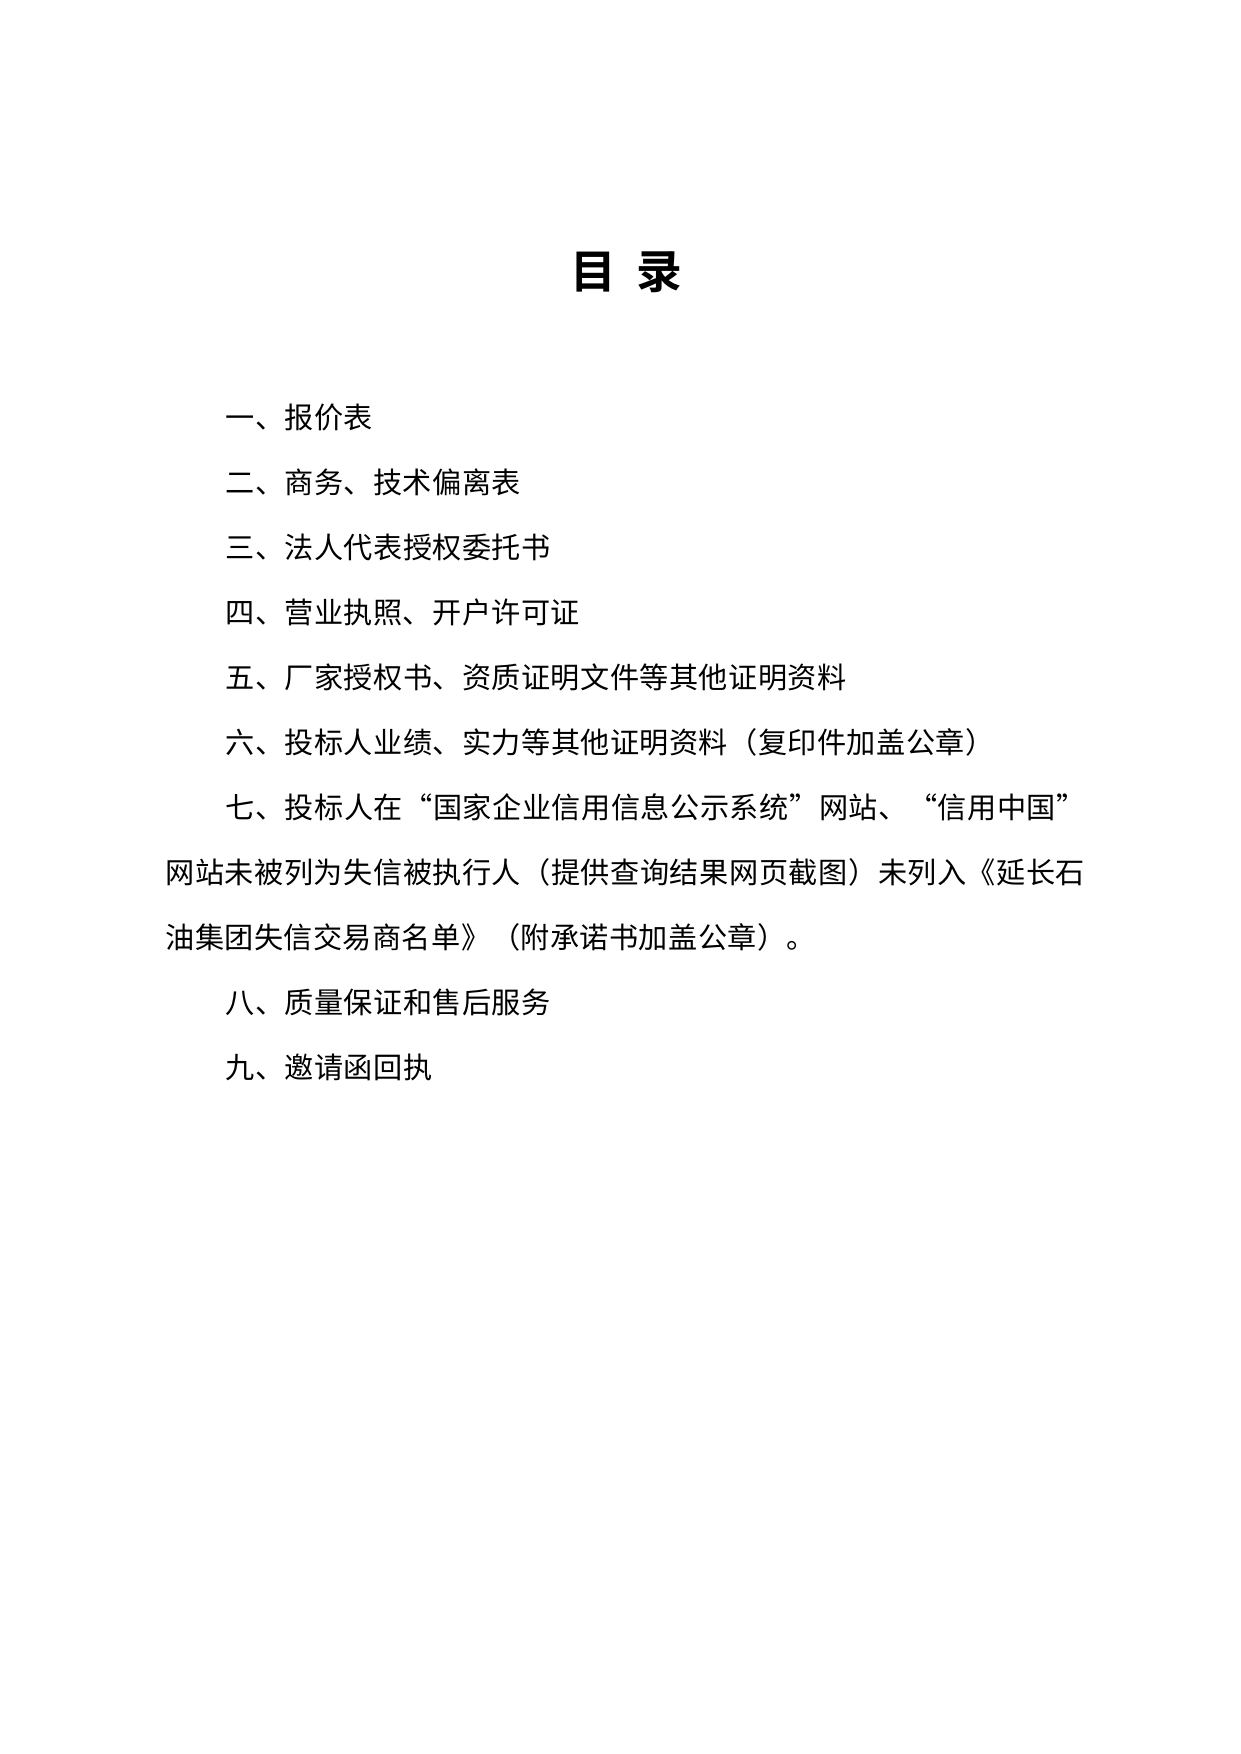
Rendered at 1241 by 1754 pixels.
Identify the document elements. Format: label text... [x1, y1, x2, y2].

list 报价表 [165, 383, 1087, 448]
list 法人代表授权委托书 [165, 513, 1087, 578]
list 投标人在“国家企业信用信息公示系统”网站、“信用中国”网站未被列为失信被执行人（提供查询结果网页截图）未列入《延长石油集团失信交易商名单》（附承诺书加盖公章）。 [165, 773, 1087, 968]
text 年 月 日目 录 [165, 219, 1087, 317]
list 商务、技术偏离表 [165, 448, 1087, 513]
list 邀请函回执 [165, 1033, 1087, 1098]
list 质量保证和售后服务 [165, 968, 1087, 1033]
list 营业执照、开户许可证 [165, 578, 1087, 643]
list 投标人业绩、实力等其他证明资料（复印件加盖公章） [165, 708, 1087, 773]
list 厂家授权书、资质证明文件等其他证明资料 [165, 643, 1087, 708]
